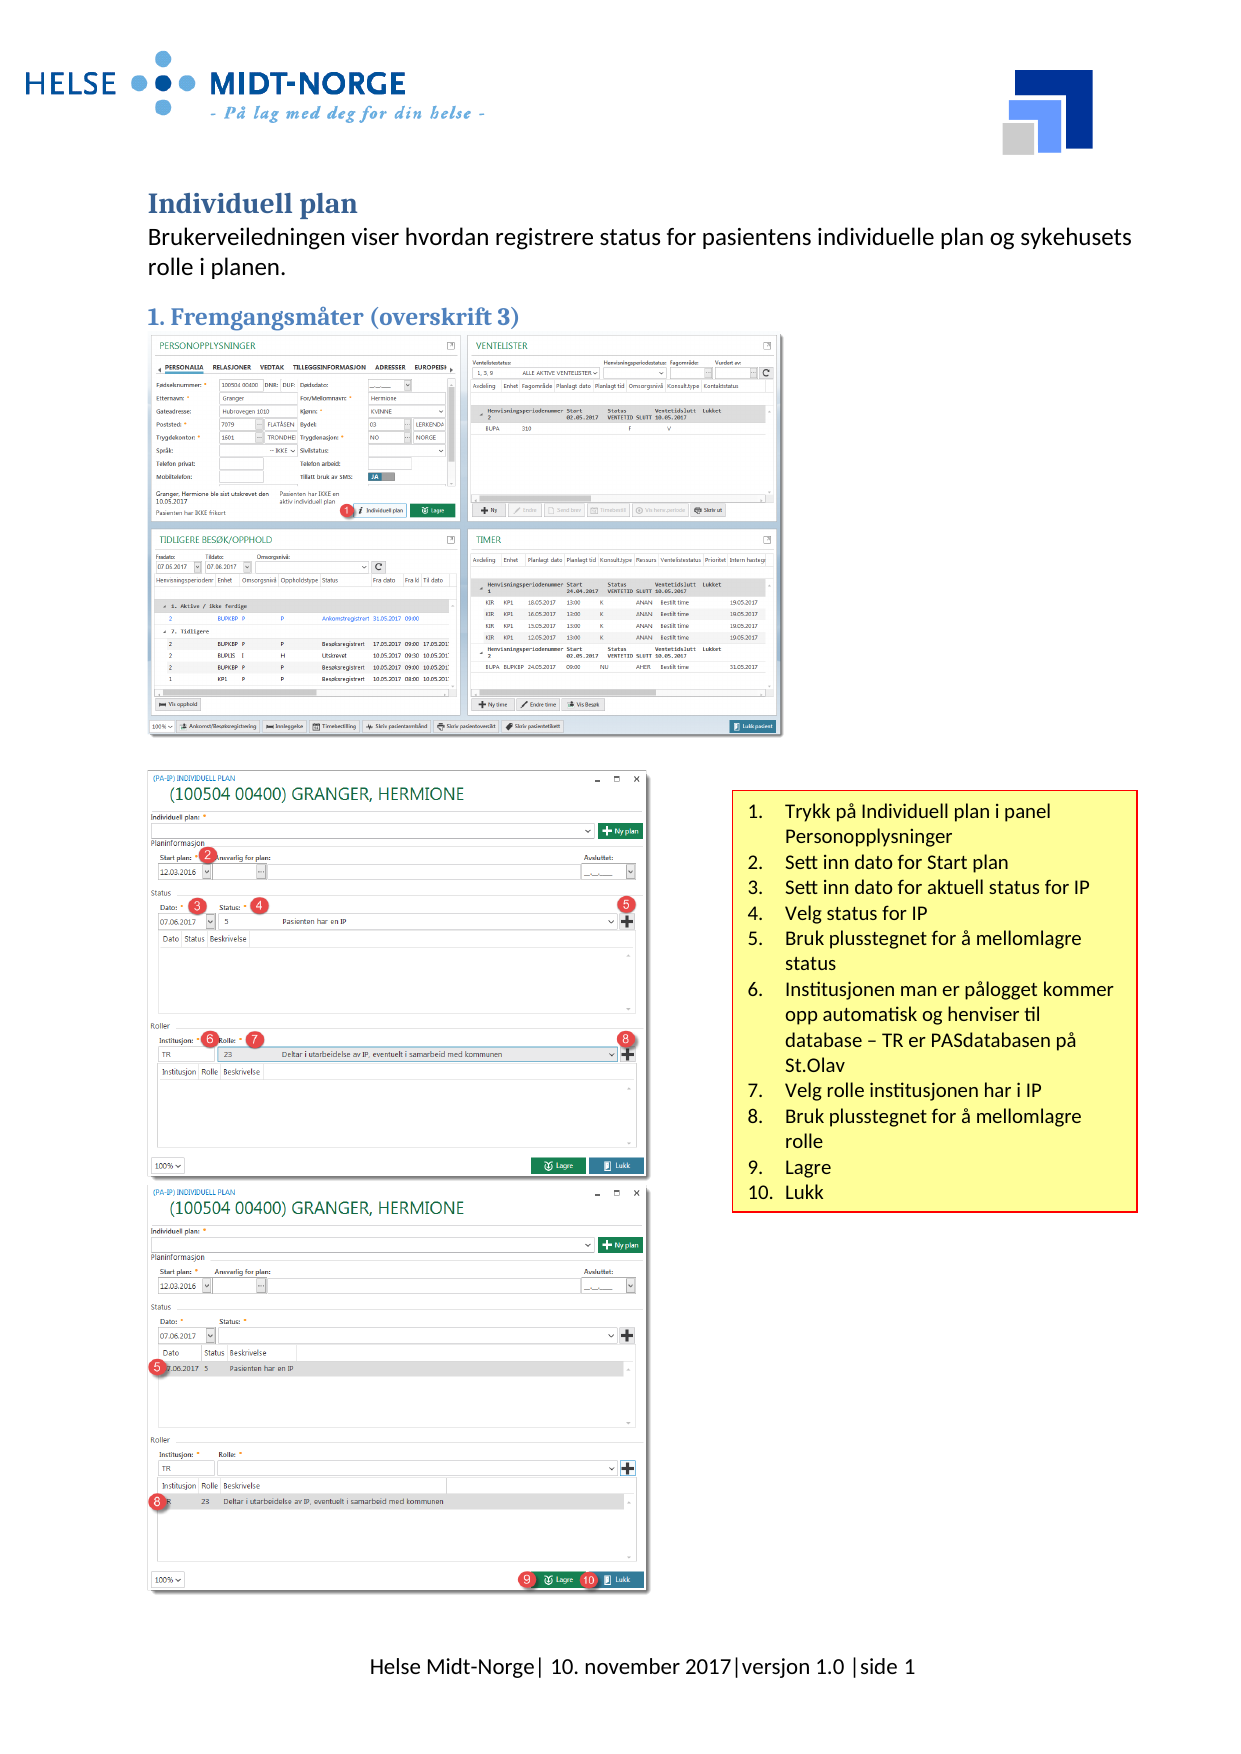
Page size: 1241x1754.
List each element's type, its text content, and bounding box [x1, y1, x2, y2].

subtitle Individuell plan [148, 187, 1137, 221]
picture [1002, 70, 1093, 155]
text Brukerveiledningen viser hvordan registrere status for pasientens individuelle plan og sykehusets rolle i planen. [148, 221, 1137, 282]
picture [147, 770, 655, 1599]
subtitle 1. Fremgangsmåter (overskrift 3) [148, 303, 1137, 331]
picture [147, 331, 787, 741]
picture [14, 44, 491, 126]
